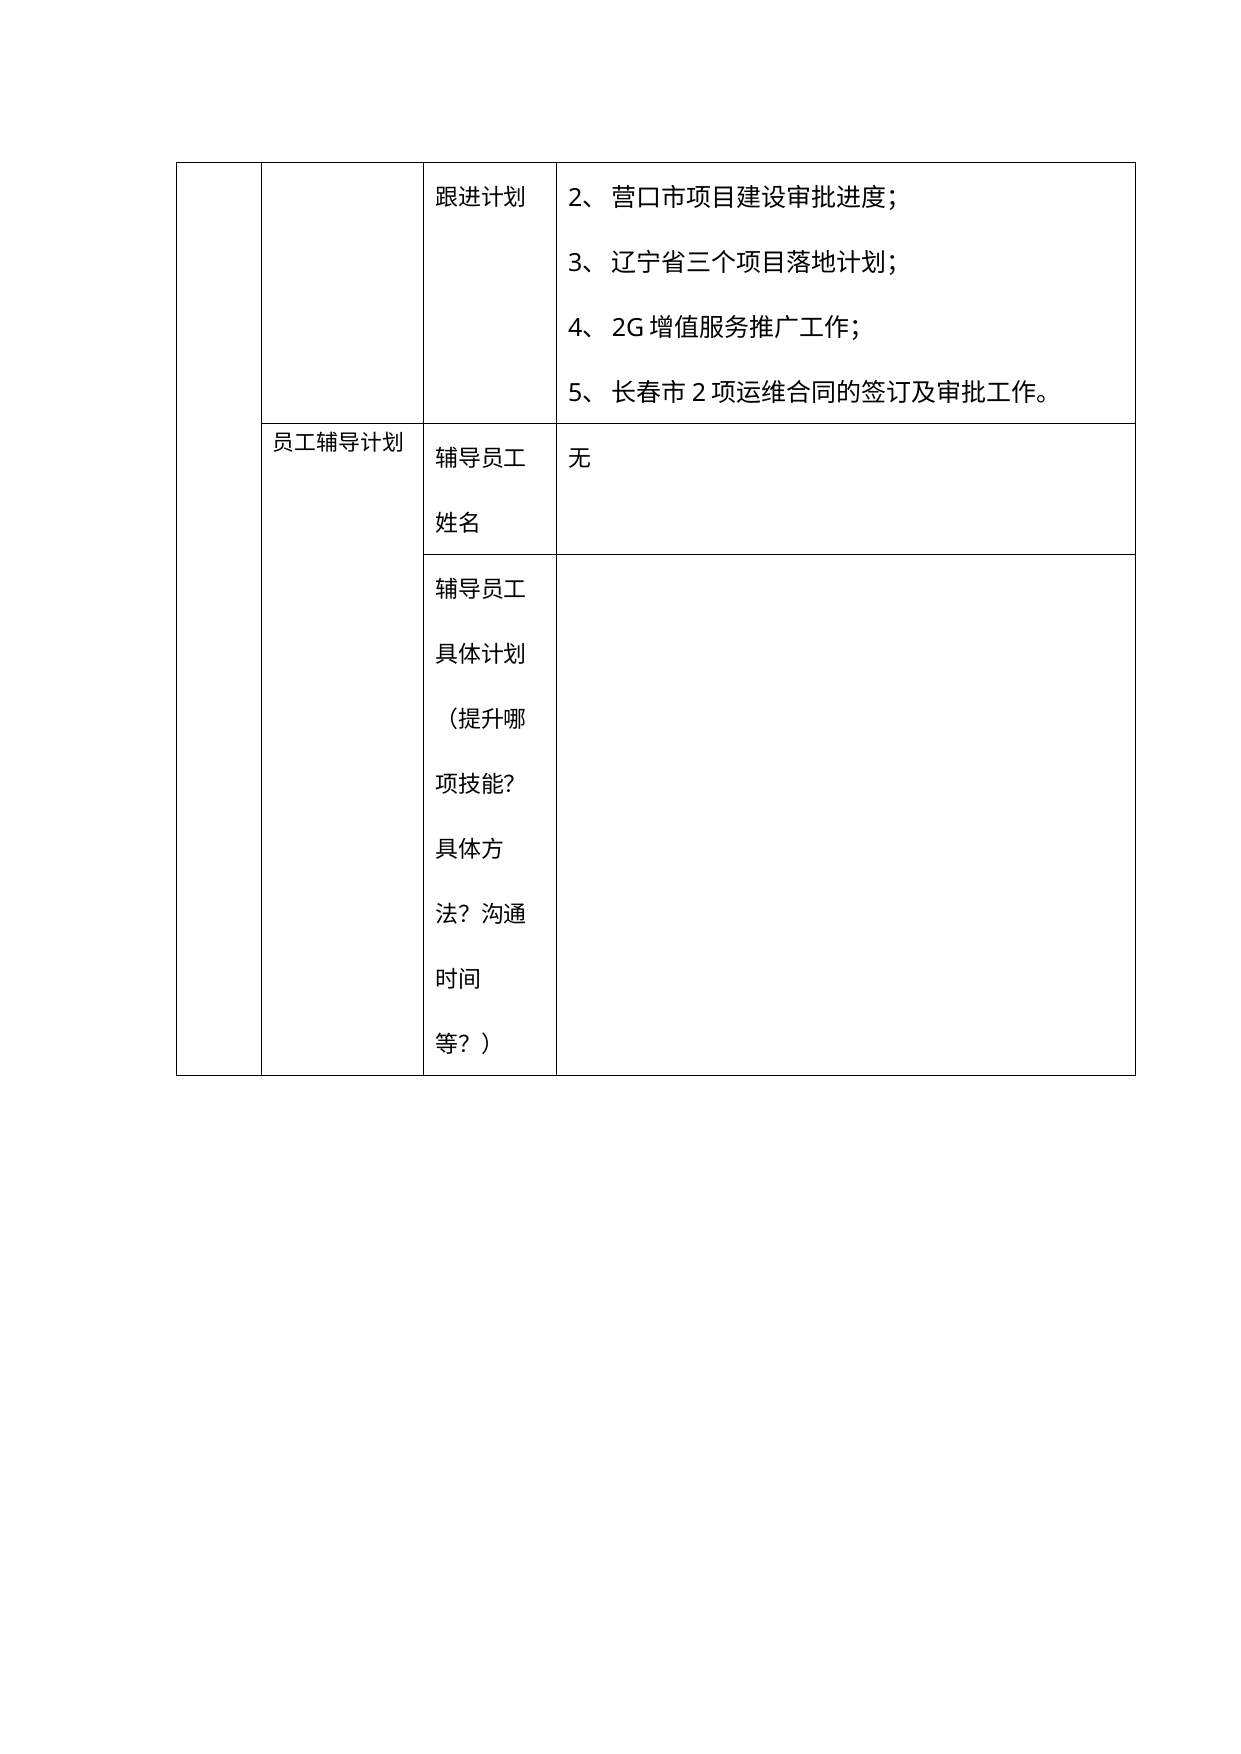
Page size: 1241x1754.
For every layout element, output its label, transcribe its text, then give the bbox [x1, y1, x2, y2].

table_cell [557, 555, 1135, 1075]
table_cell 辅导员工姓名 [424, 424, 556, 554]
table_cell 无 [557, 424, 1135, 554]
table_cell 员工辅导计划 [262, 424, 423, 1075]
table_cell 月度目标跟进计划 [424, 163, 556, 423]
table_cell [557, 163, 1135, 423]
table_cell 辅导员工具体计划（提升哪项技能？具体方法？沟通时间等？） [424, 555, 556, 1075]
